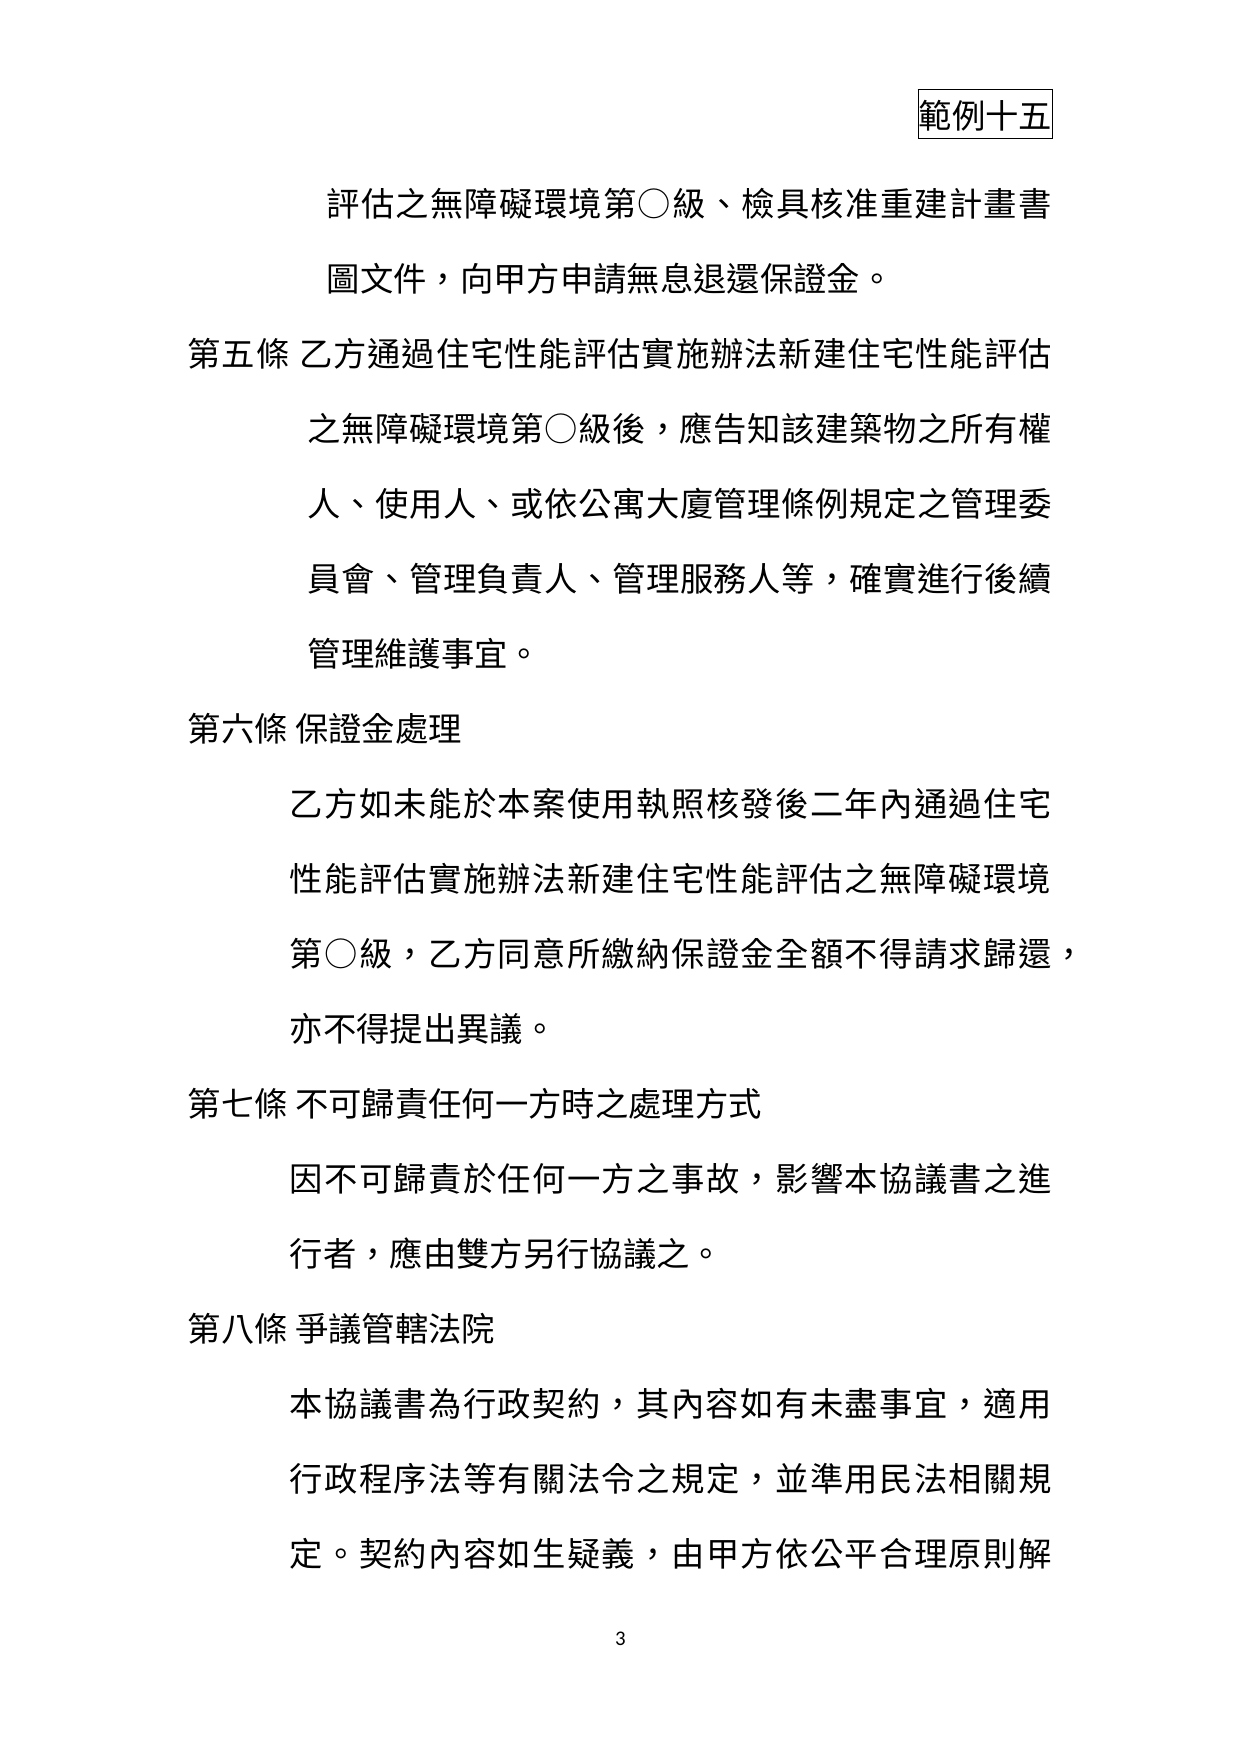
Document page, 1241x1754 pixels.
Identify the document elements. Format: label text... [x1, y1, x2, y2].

text 第五條 乙方通過住宅性能評估實施辦法新建住宅性能評估之無障礙環境第○級後，應告知該建築物之所有權人、使用人、或依公寓大廈管理條例規定之管理委員會、管理負責人、管理服務人等，確實進行後續管理維護事宜。 [187, 314, 1053, 689]
text 第八條 爭議管轄法院 [187, 1289, 1053, 1364]
text 第六條 保證金處理 [187, 689, 1053, 764]
text 乙方如未能於本案使用執照核發後二年內通過住宅性能評估實施辦法新建住宅性能評估之無障礙環境第○級，乙方同意所繳納保證金全額不得請求歸還，亦不得提出異議。 [289, 764, 1053, 1064]
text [289, 1364, 1053, 1589]
text 因不可歸責於任何一方之事故，影響本協議書之進行者，應由雙方另行協議之。 [289, 1139, 1053, 1289]
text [262, 164, 1053, 314]
text 第七條 不可歸責任何一方時之處理方式 [187, 1064, 1053, 1139]
